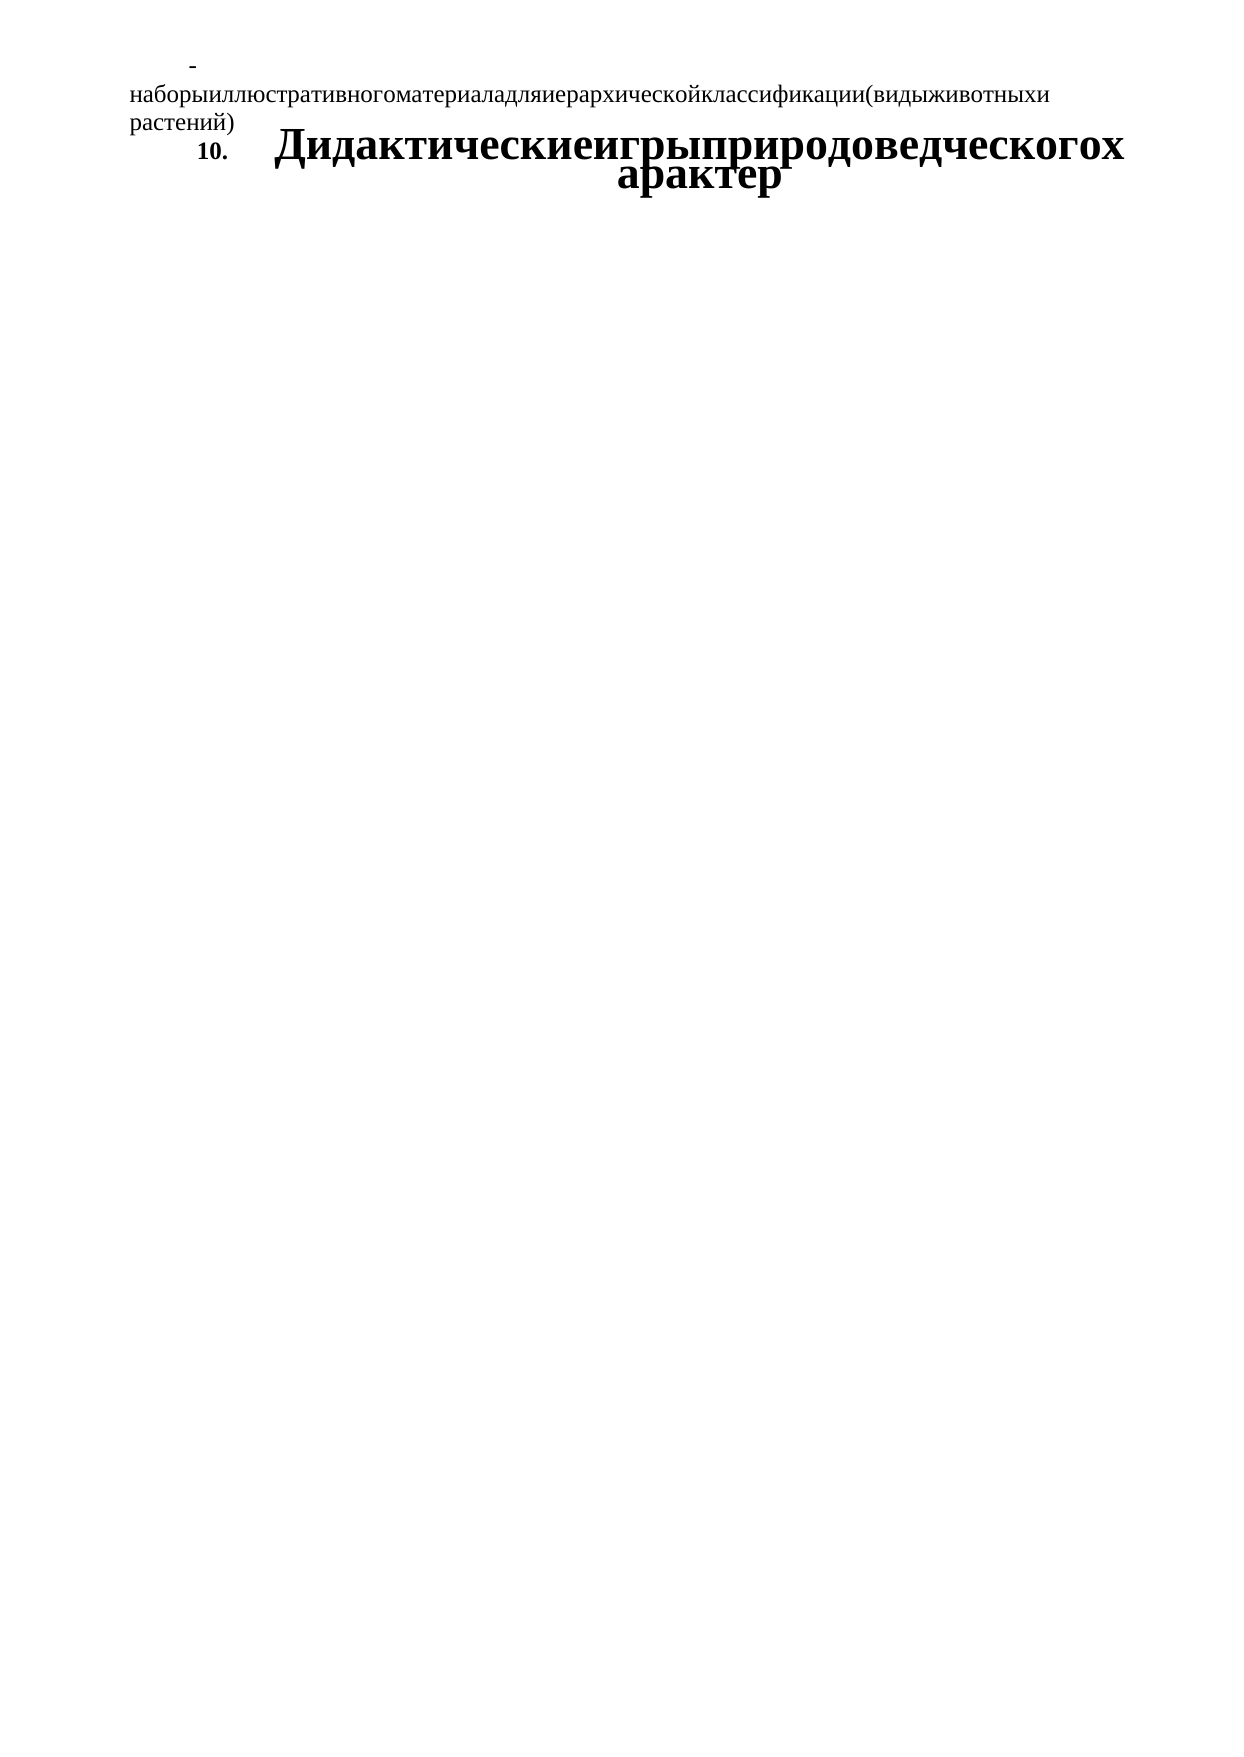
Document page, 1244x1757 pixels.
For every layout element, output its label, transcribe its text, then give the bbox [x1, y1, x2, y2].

text -наборыиллюстративногоматериаладляиерархическойклассификации(видыживотныхи растений) [129, 50, 1096, 136]
subtitle Дидактическиеигрыприродоведческогохарактер [188, 137, 654, 194]
subtitle Дидактическиеигрыприродоведческогохарактер [648, 137, 1134, 194]
